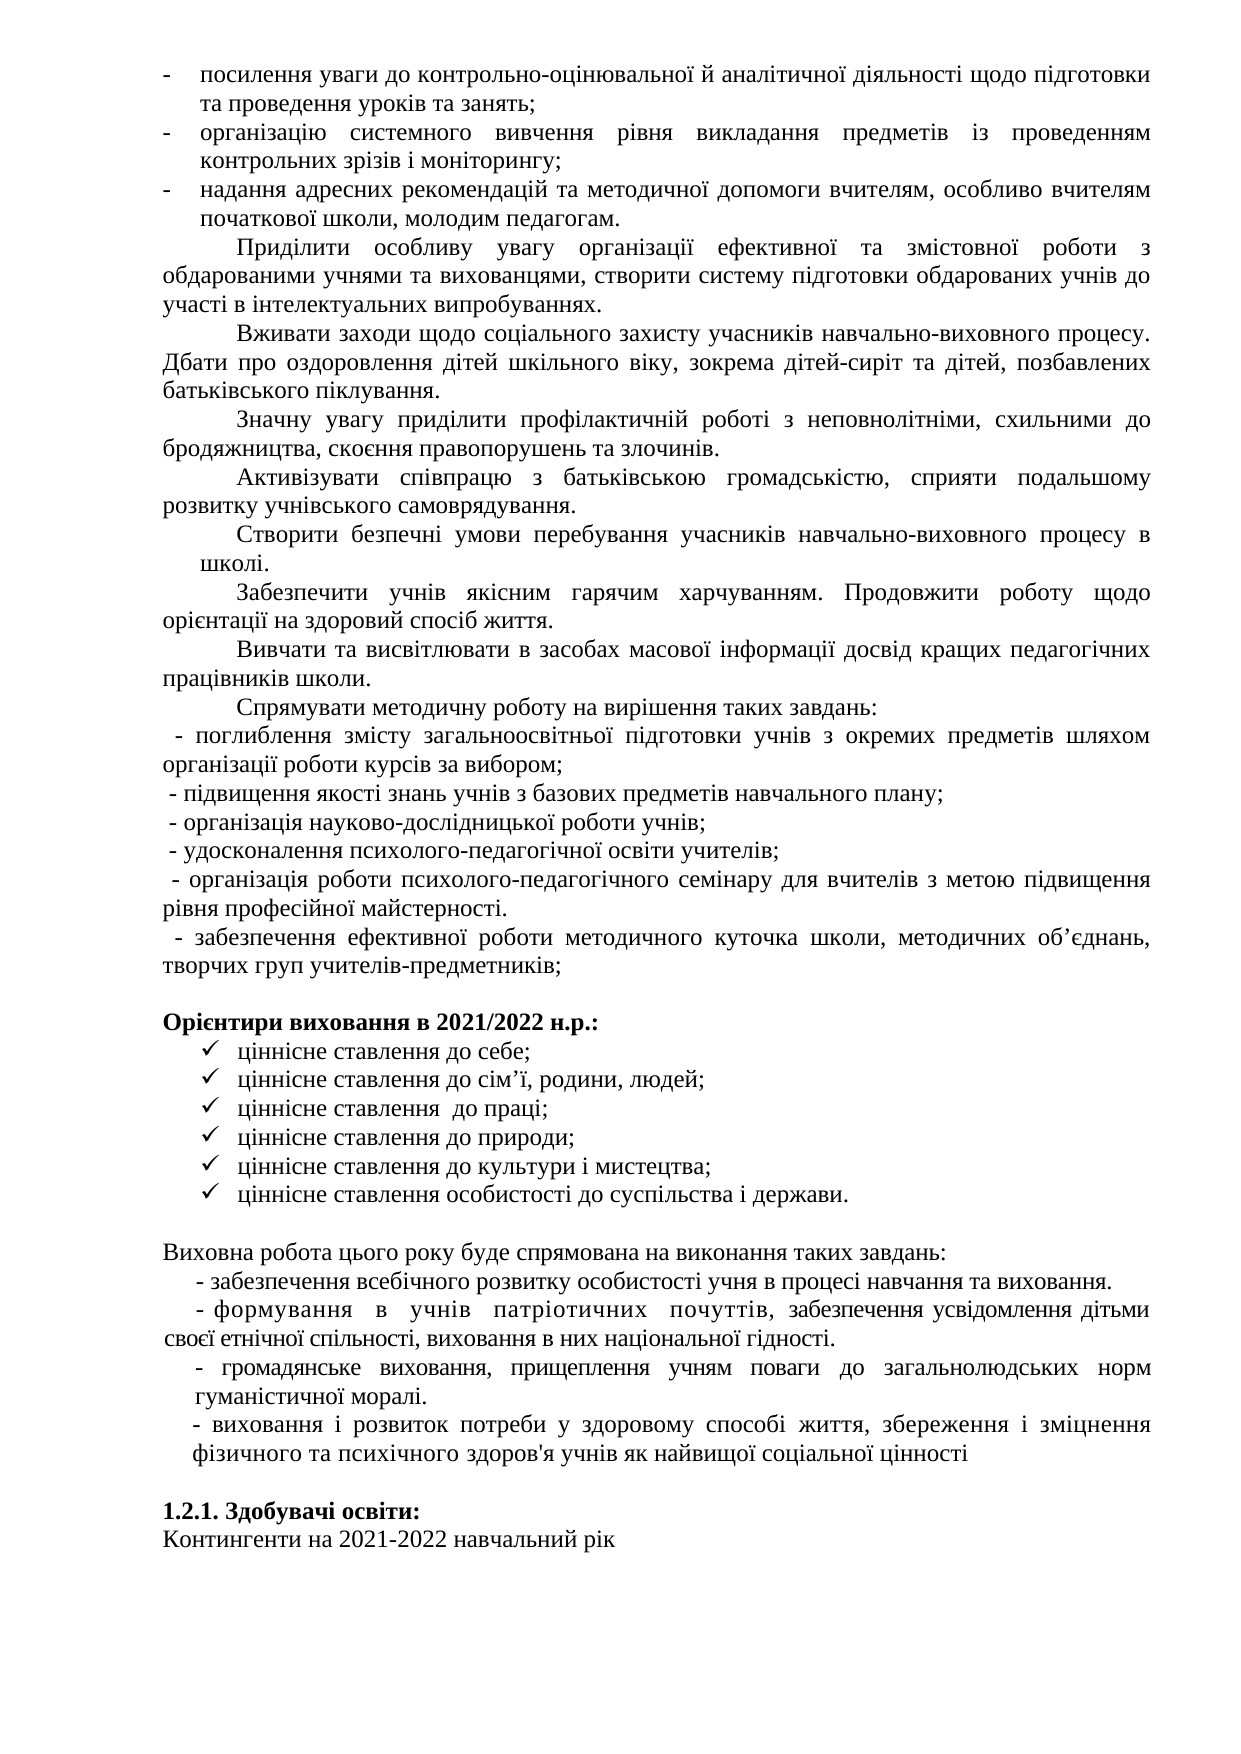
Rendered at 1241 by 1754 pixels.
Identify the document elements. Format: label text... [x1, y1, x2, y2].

text 1.2.1. Здобувачі освіти: [162, 1496, 1152, 1524]
text - організація науково-дослідницької роботи учнів; [162, 807, 1152, 835]
text - забезпечення ефективної роботи методичного куточка школи, методичних об’єднань, творчих груп учителів-предметників; [162, 922, 1152, 979]
list ціннісне ставлення до культури і мистецтва; [200, 1151, 1152, 1179]
list ціннісне ставлення до природи; [200, 1122, 1152, 1151]
text - організація роботи психолого-педагогічного семінару для вчителів з метою підвищення рівня професійної майстерності. [162, 864, 1152, 922]
list ціннісне ставлення до праці; [200, 1093, 1152, 1122]
text - формування в учнів патріотичних почуттів, забезпечення усвідомлення дітьми своєї етнічної спільності, виховання в них національної гідності. [164, 1294, 1150, 1352]
text Контингенти на 2021-2022 навчальний рік [162, 1524, 1152, 1553]
text - поглиблення змісту загальноосвітньої підготовки учнів з окремих предметів шляхом організації роботи курсів за вибором; [162, 720, 1152, 778]
text Забезпечити учнів якісним гарячим харчуванням. Продовжити роботу щодо орієнтації на здоровий спосіб життя. [162, 577, 1152, 634]
text - громадянське виховання, прищеплення учням поваги до загальнолюдських норм гуманістичної моралі. [195, 1352, 1152, 1409]
text - підвищення якості знань учнів з базових предметів навчального плану; [162, 778, 1152, 807]
text Значну увагу приділити профілактичній роботі з неповнолітніми, схильними до бродяжництва, скоєння правопорушень та злочинів. [162, 404, 1152, 462]
text Виховна робота цього року буде спрямована на виконання таких завдань: [162, 1237, 1150, 1266]
text Орієнтири виховання в 2021/2022 н.р.: [162, 1007, 1152, 1036]
text - удосконалення психолого-педагогічної освіти учителів; [162, 835, 1152, 864]
text Спрямувати методичну роботу на вирішення таких завдань: [162, 692, 1152, 720]
list посилення уваги до контрольно-оцінювальної й аналітичної діяльності щодо підготовки та проведення уроків та занять; [162, 59, 1152, 117]
text - виховання і розвиток потреби у здоровому способі життя, збереження і зміцнення фізичного та психічного здоров'я учнів як найвищої соціальної цінності [192, 1409, 1152, 1467]
text Вживати заходи щодо соціального захисту учасників навчально-виховного процесу. Дбати про оздоровлення дітей шкільного віку, зокрема дітей-сиріт та дітей, позбавлених батьківського піклування. [162, 318, 1152, 404]
text Створити безпечні умови перебування учасників навчально-виховного процесу в школі. [200, 519, 1152, 577]
list ціннісне ставлення до сім’ї, родини, людей; [200, 1064, 1152, 1093]
text Приділити особливу увагу організації ефективної та змістовної роботи з обдарованими учнями та вихованцями, створити систему підготовки обдарованих учнів до участі в інтелектуальних випробуваннях. [162, 232, 1152, 318]
list ціннісне ставлення до себе; [200, 1036, 1152, 1064]
text Вивчати та висвітлювати в засобах масової інформації досвід кращих педагогічних працівників школи. [162, 634, 1152, 692]
text Активізувати співпрацю з батьківською громадськістю, сприяти подальшому розвитку учнівського самоврядування. [162, 462, 1152, 519]
list ціннісне ставлення особистості до суспільства і держави. [200, 1179, 1152, 1208]
text - забезпечення всебічного розвитку особистості учня в процесі навчання та виховання. [164, 1266, 1150, 1294]
list надання адресних рекомендацій та методичної допомоги вчителям, особливо вчителям початкової школи, молодим педагогам. [162, 174, 1152, 232]
list організацію системного вивчення рівня викладання предметів із проведенням контрольних зрізів і моніторингу; [162, 117, 1152, 174]
